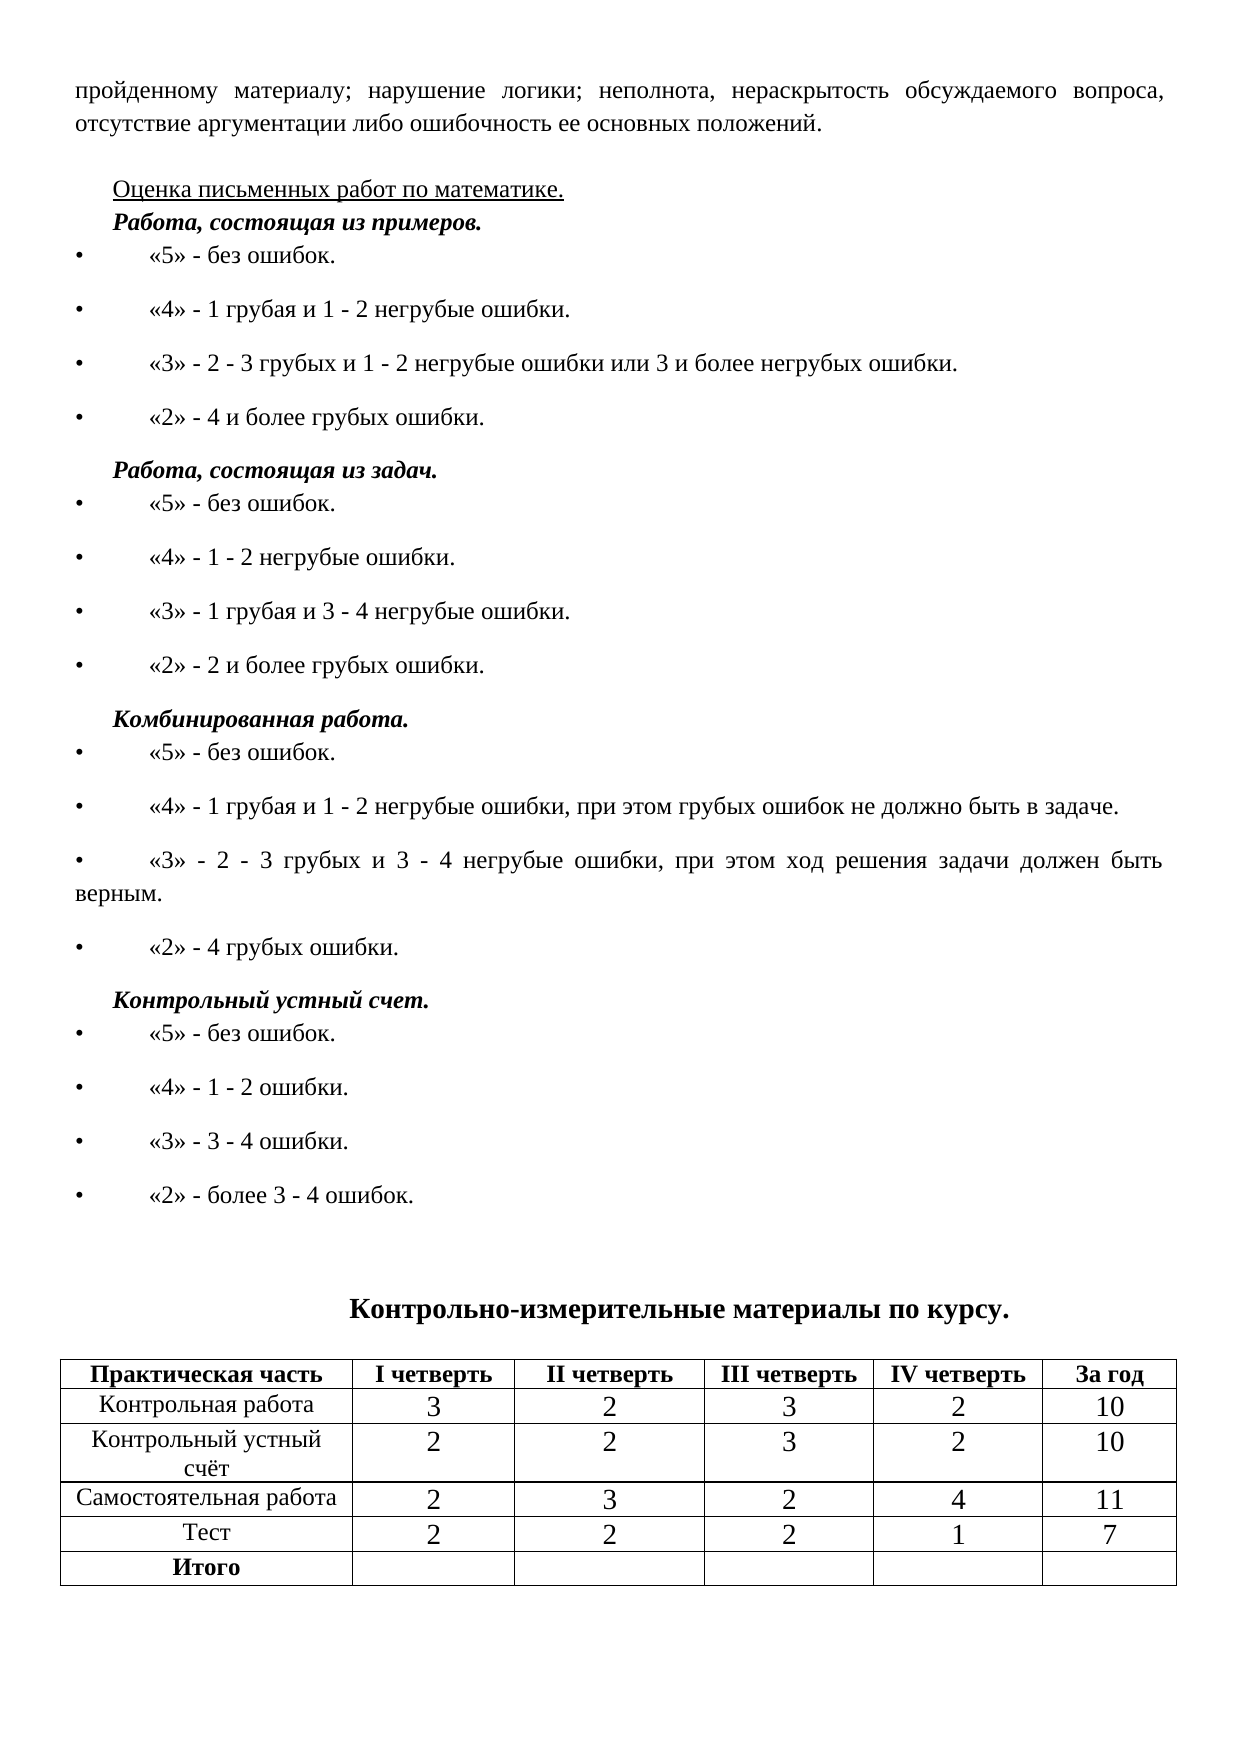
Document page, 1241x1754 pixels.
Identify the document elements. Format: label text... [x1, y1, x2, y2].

table_cell 2 [353, 1483, 514, 1516]
table_header IV четверть [874, 1360, 1042, 1388]
table_cell 2 [515, 1389, 704, 1423]
table_cell 1 [874, 1517, 1042, 1551]
table_cell Тест [61, 1517, 352, 1551]
list «5» - без ошибок. [75, 1018, 1165, 1047]
list «3» - 2 - 3 грубых и 1 - 2 негрубые ошибки или 3 и более негрубых ошибки. [75, 348, 1165, 377]
table_cell 3 [353, 1389, 514, 1423]
text Комбинированная работа. [75, 704, 1165, 733]
table_cell 2 [874, 1424, 1042, 1481]
text Оценка письменных работ по математике. [75, 174, 1165, 203]
table_cell 2 [515, 1517, 704, 1551]
list «5» - без ошибок. [75, 240, 1165, 269]
text Работа, состоящая из примеров. [75, 207, 1165, 236]
table_cell 3 [515, 1483, 704, 1516]
list «2» - 4 и более грубых ошибки. [75, 402, 1165, 430]
table_header I четверть [353, 1360, 514, 1388]
table_cell 2 [515, 1424, 704, 1481]
table_cell 2 [353, 1517, 514, 1551]
table_cell 3 [705, 1389, 873, 1423]
table_cell 7 [1043, 1517, 1176, 1551]
table_header III четверть [705, 1360, 873, 1388]
text Работа, состоящая из задач. [75, 456, 1165, 484]
table_header За год [1043, 1360, 1176, 1388]
table_cell 3 [705, 1424, 873, 1481]
table_header II четверть [515, 1360, 704, 1388]
list «4» - 1 грубая и 1 - 2 негрубые ошибки, при этом грубых ошибок не должно быть в задаче. [75, 791, 1165, 819]
list «2» - более 3 - 4 ошибок. [75, 1180, 1165, 1209]
table_cell Самостоятельная работа [61, 1483, 352, 1516]
table_cell [353, 1552, 514, 1585]
table_cell 10 [1043, 1424, 1176, 1481]
list «5» - без ошибок. [75, 737, 1165, 766]
table_cell 2 [353, 1424, 514, 1481]
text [75, 75, 1165, 137]
table_cell [1043, 1552, 1176, 1585]
table_cell 2 [705, 1483, 873, 1516]
table_cell 10 [1043, 1389, 1176, 1423]
table_cell 4 [874, 1483, 1042, 1516]
list «2» - 4 грубых ошибки. [75, 932, 1165, 960]
text Контрольно-измерительные материалы по курсу. [194, 1291, 1165, 1325]
list «3» - 2 - 3 грубых и 3 - 4 негрубые ошибки, при этом ход решения задачи должен быть верным. [75, 845, 1165, 906]
table_cell Итого [61, 1552, 352, 1585]
table_header Практическая часть [61, 1360, 352, 1388]
table_cell 11 [1043, 1483, 1176, 1516]
table_cell 2 [874, 1389, 1042, 1423]
list «4» - 1 - 2 ошибки. [75, 1072, 1165, 1101]
table_cell [515, 1552, 704, 1585]
table_cell Контрольный устный счёт [61, 1424, 352, 1481]
list «5» - без ошибок. [75, 488, 1165, 517]
list «3» - 3 - 4 ошибки. [75, 1126, 1165, 1155]
list «3» - 1 грубая и 3 - 4 негрубые ошибки. [75, 596, 1165, 625]
list «4» - 1 грубая и 1 - 2 негрубые ошибки. [75, 294, 1165, 323]
list «2» - 2 и более грубых ошибки. [75, 650, 1165, 679]
table_cell [874, 1552, 1042, 1585]
table_cell 2 [705, 1517, 873, 1551]
text Контрольный устный счет. [75, 985, 1165, 1014]
table_cell [705, 1552, 873, 1585]
list «4» - 1 - 2 негрубые ошибки. [75, 542, 1165, 571]
table_cell Контрольная работа [61, 1389, 352, 1423]
